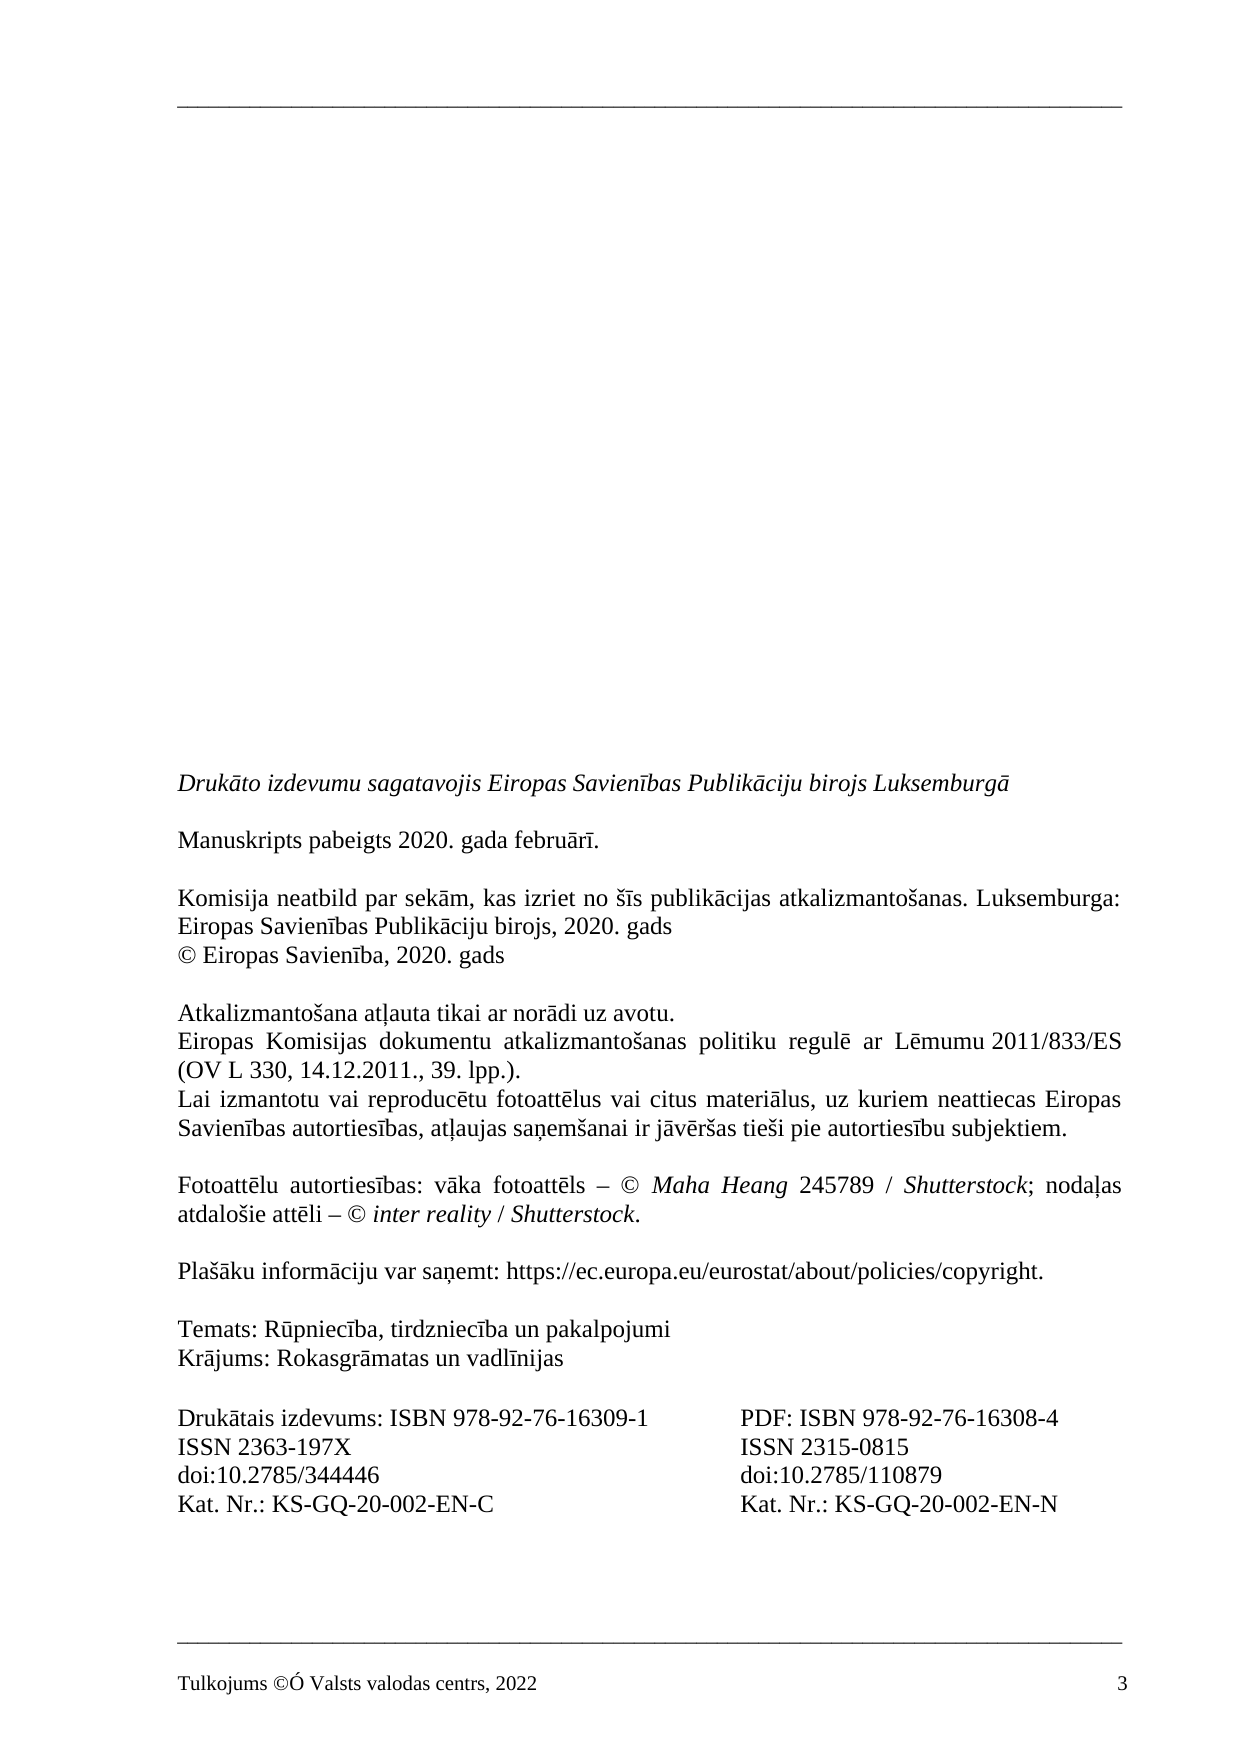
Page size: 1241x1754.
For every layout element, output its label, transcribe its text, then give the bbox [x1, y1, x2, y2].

text Temats: Rūpniecība, tirdzniecība un pakalpojumi [177, 1314, 1122, 1343]
text Komisija neatbild par sekām, kas izriet no šīs publikācijas atkalizmantošanas. Luksemburga: Eiropas Savienības Publikāciju birojs, 2020. gads [177, 883, 1122, 940]
text Lai izmantotu vai reproducētu fotoattēlus vai citus materiālus, uz kuriem neattiecas Eiropas Savienības autortiesības, atļaujas saņemšanai ir jāvēršas tieši pie autortiesību subjektiem. [177, 1084, 1122, 1141]
text Eiropas Komisijas dokumentu atkalizmantošanas politiku regulē ar Lēmumu 2011/833/ES (OV L 330, 14.12.2011., 39. lpp.). [177, 1026, 1122, 1084]
table_header Drukātais izdevums: ISBN 978-92-76-16309-1 ISSN 2363-197X doi:10.2785/344446 Kat. Nr.: KS-GQ-20-002-EN-C [174, 1400, 737, 1521]
text Fotoattēlu autortiesības: vāka fotoattēls – © Maha Heang 245789 / Shutterstock; nodaļas atdalošie attēli – © inter reality / Shutterstock. [177, 1170, 1122, 1228]
text Krājums: Rokasgrāmatas un vadlīnijas [177, 1343, 1122, 1371]
text Plašāku informāciju var saņemt: https://ec.europa.eu/eurostat/about/policies/copyright. [177, 1256, 1122, 1285]
text Atkalizmantošana atļauta tikai ar norādi uz avotu. [177, 998, 1122, 1026]
text Manuskripts pabeigts 2020. gada februārī. [177, 825, 1122, 854]
text Drukāto izdevumu sagatavojis Eiropas Savienības Publikāciju birojs Luksemburgā [177, 768, 1122, 796]
table_header PDF: ISBN 978-92-76-16308-4 ISSN 2315-0815 doi:10.2785/110879 Kat. Nr.: KS-GQ-20-002-EN-N [737, 1400, 1119, 1521]
text © Eiropas Savienība, 2020. gads [177, 940, 1122, 969]
